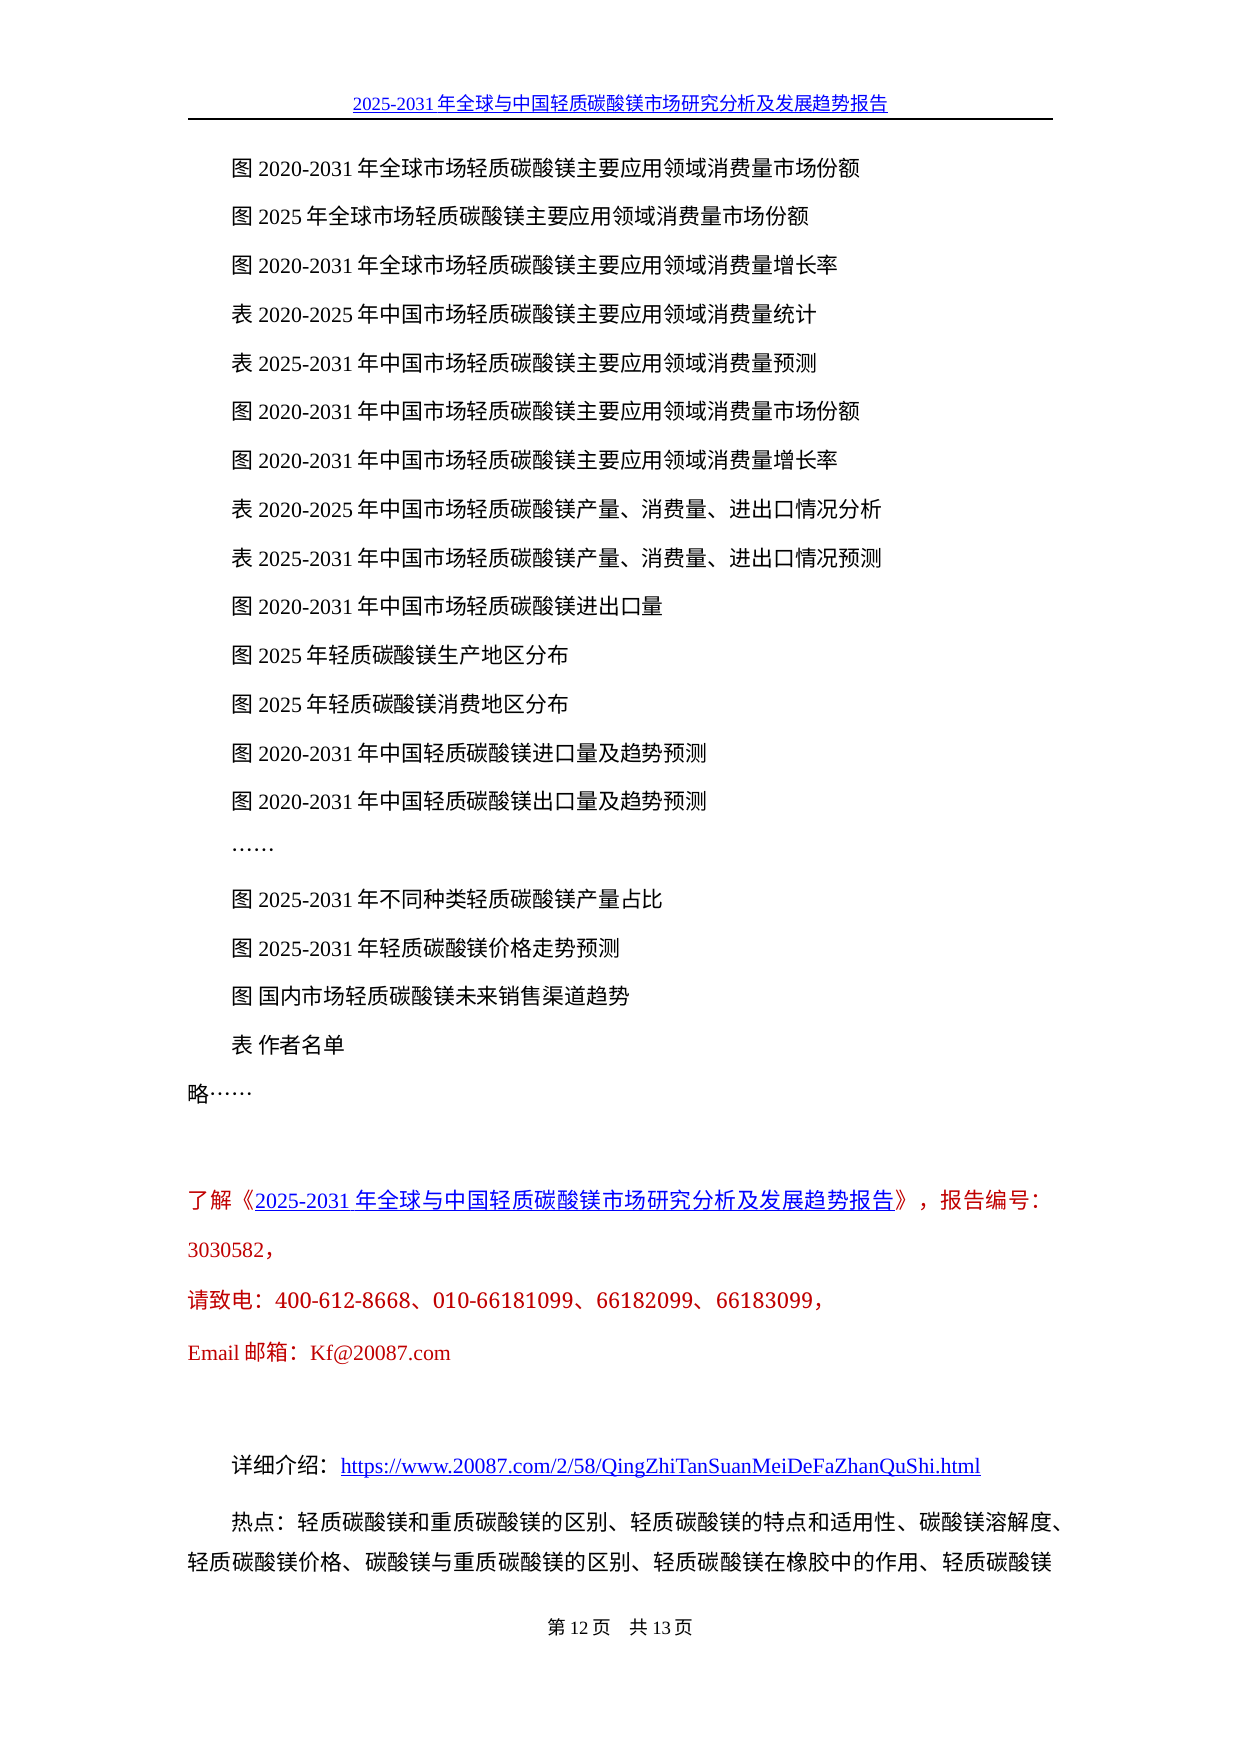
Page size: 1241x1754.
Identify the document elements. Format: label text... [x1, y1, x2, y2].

text 详细介绍：https://www.20087.com/2/58/QingZhiTanSuanMeiDeFaZhanQuShi.html [187, 1448, 1053, 1480]
text Email邮箱：Kf@20087.com [187, 1335, 1053, 1367]
text 了解《2025-2031年全球与中国轻质碳酸镁市场研究分析及发展趋势报告》，报告编号：3030582， [187, 1183, 1053, 1264]
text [187, 150, 1053, 1109]
text 请致电：400-612-8668、010-66181099、66182099、66183099， [187, 1283, 1053, 1316]
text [187, 1504, 1053, 1577]
